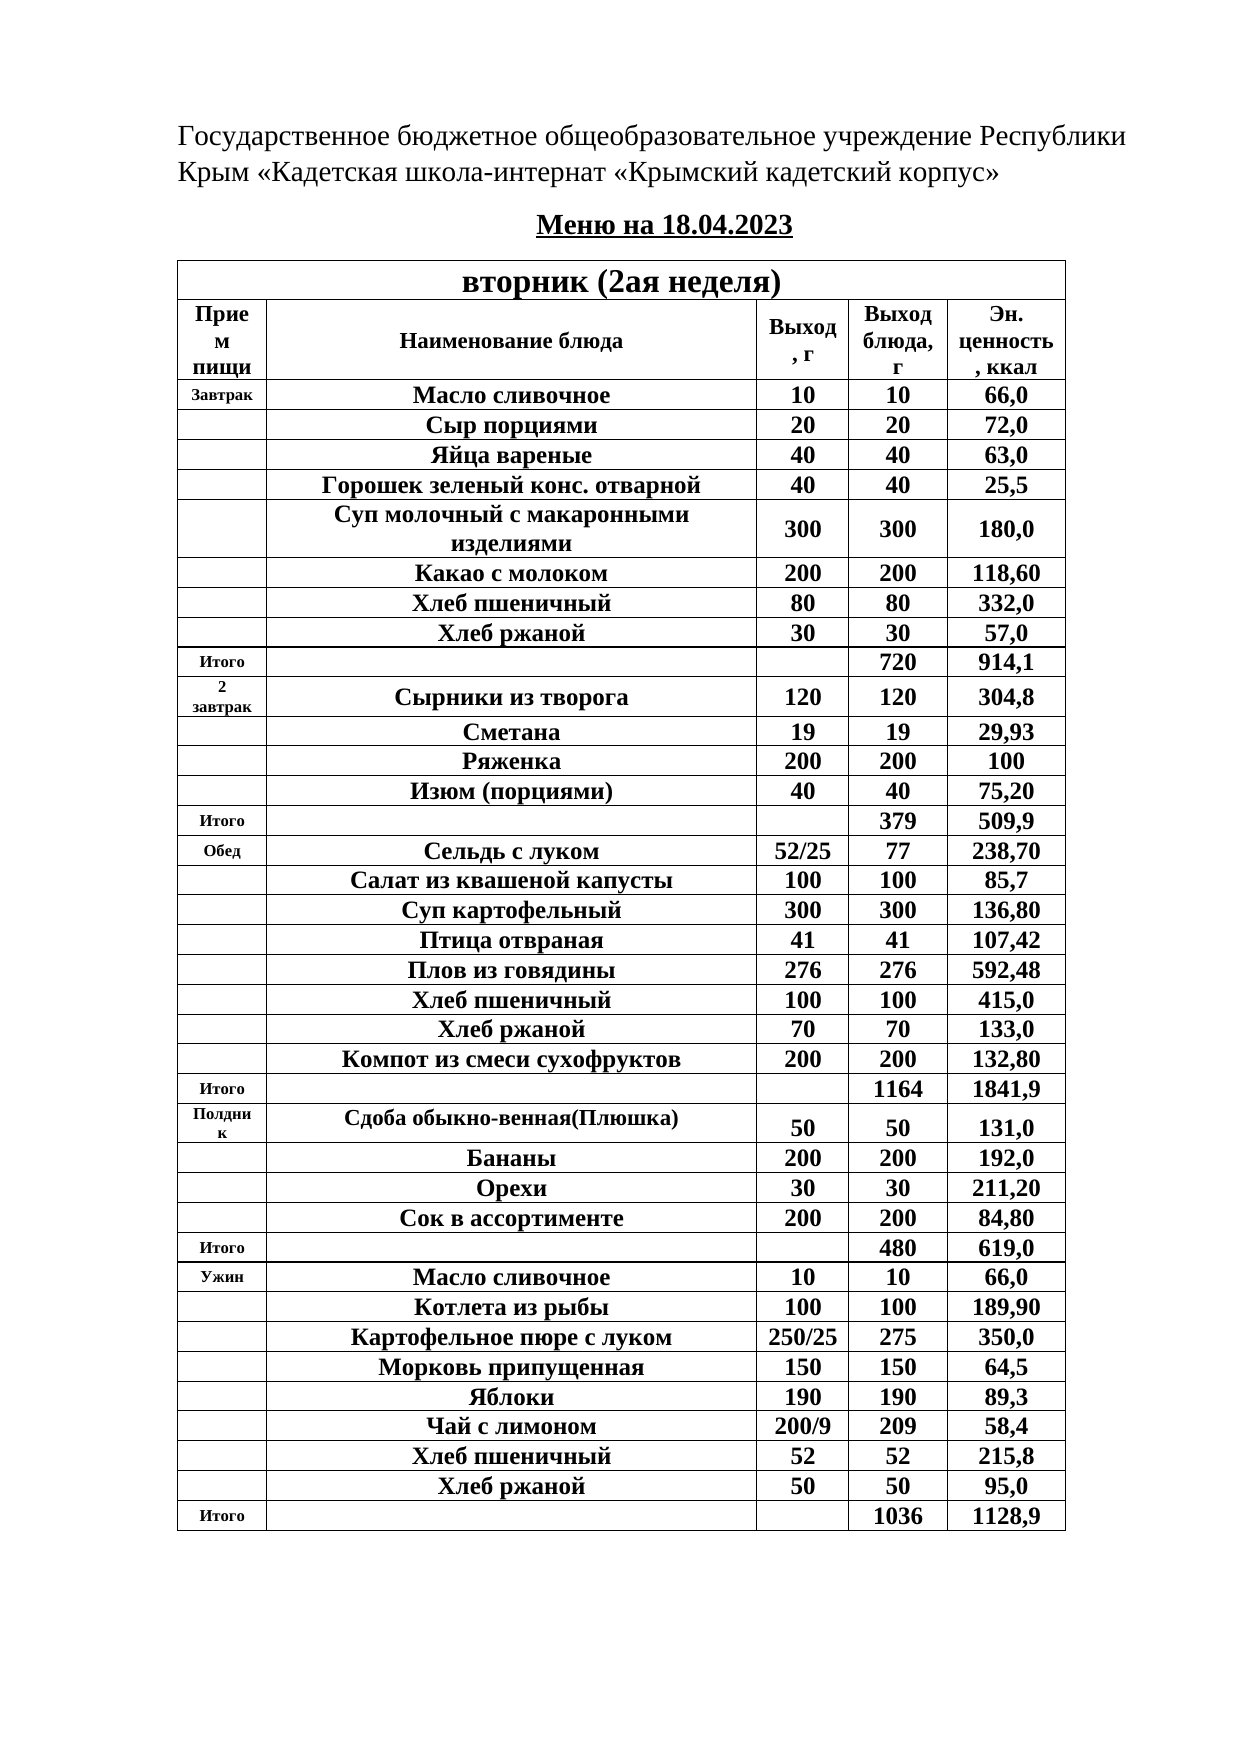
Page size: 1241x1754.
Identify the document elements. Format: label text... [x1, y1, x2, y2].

table_cell 40 [757, 440, 848, 469]
table_cell Плов из говядины [267, 955, 756, 984]
table_cell [757, 1501, 848, 1529]
table_cell Сметана [267, 717, 756, 745]
table_cell 200 [757, 1203, 848, 1232]
table_cell [178, 717, 266, 745]
table_cell 1164 [849, 1074, 947, 1103]
table_cell Прием пищи [178, 300, 266, 379]
table_cell 100 [849, 985, 947, 1013]
table_cell 250/25 [757, 1322, 848, 1351]
table_cell Изюм (порциями) [267, 776, 756, 805]
table_cell 276 [757, 955, 848, 984]
table_cell Яблоки [267, 1382, 756, 1410]
table_cell 720 [849, 648, 947, 676]
table_cell [178, 588, 266, 617]
table_cell [178, 1382, 266, 1410]
table_cell 19 [757, 717, 848, 745]
table_cell Масло сливочное [267, 380, 756, 409]
table_cell Итого [178, 648, 266, 676]
table_cell [178, 1441, 266, 1470]
table_cell 200 [849, 1044, 947, 1073]
table_cell 379 [849, 806, 947, 835]
table_cell 70 [757, 1015, 848, 1043]
table_cell Горошек зеленый конс. отварной [267, 470, 756, 498]
table_cell 914,1 [948, 648, 1065, 676]
table_cell [178, 746, 266, 775]
table_cell Ряженка [267, 746, 756, 775]
table_cell [178, 925, 266, 954]
table_cell 10 [849, 380, 947, 409]
table_cell [757, 648, 848, 676]
text Государственное бюджетное общеобразовательное учреждение Республики Крым «Кадетская школа-интернат «Крымский кадетский корпус» [177, 118, 1152, 188]
table_cell 80 [757, 588, 848, 617]
table_cell 300 [757, 500, 848, 557]
table_cell Ужин [178, 1263, 266, 1291]
table_cell 19 [849, 717, 947, 745]
table_cell 10 [757, 1263, 848, 1291]
table_cell [178, 776, 266, 805]
table_cell [267, 1074, 756, 1103]
table_cell 50 [849, 1104, 947, 1142]
table_cell [757, 1074, 848, 1103]
table_cell 332,0 [948, 588, 1065, 617]
table_cell 20 [849, 410, 947, 439]
table_cell 150 [849, 1352, 947, 1381]
table_cell 100 [849, 866, 947, 894]
table_cell [178, 1411, 266, 1440]
table_cell Орехи [267, 1173, 756, 1202]
table_cell Хлеб ржаной [267, 1471, 756, 1500]
table_cell 200 [849, 1203, 947, 1232]
table_cell 63,0 [948, 440, 1065, 469]
table_cell 300 [849, 895, 947, 924]
table_cell 200 [849, 1143, 947, 1172]
table_cell 300 [849, 500, 947, 557]
table_cell Яйца вареные [267, 440, 756, 469]
table_cell 118,60 [948, 558, 1065, 587]
table_cell [178, 866, 266, 894]
table_cell 190 [757, 1382, 848, 1410]
table_cell Обед [178, 836, 266, 864]
table_cell 132,80 [948, 1044, 1065, 1073]
table_cell 120 [849, 677, 947, 716]
table_cell 84,80 [948, 1203, 1065, 1232]
table_cell Хлеб пшеничный [267, 1441, 756, 1470]
table_cell 20 [757, 410, 848, 439]
table_cell 58,4 [948, 1411, 1065, 1440]
table_cell [267, 1233, 756, 1261]
table_cell 30 [849, 618, 947, 646]
table_cell Полдник [178, 1104, 266, 1142]
table_cell [178, 410, 266, 439]
table_cell 30 [757, 1173, 848, 1202]
table_cell 100 [948, 746, 1065, 775]
table_cell 75,20 [948, 776, 1065, 805]
table_cell 70 [849, 1015, 947, 1043]
table_cell [178, 618, 266, 646]
table_cell Суп молочный с макаронными изделиями [267, 500, 756, 557]
table_cell Какао с молоком [267, 558, 756, 587]
table_cell [178, 1173, 266, 1202]
table_cell 89,3 [948, 1382, 1065, 1410]
table_cell Хлеб ржаной [267, 1015, 756, 1043]
table_cell Сыр порциями [267, 410, 756, 439]
table_cell 40 [849, 776, 947, 805]
table_cell Выход, г [757, 300, 848, 379]
table_cell 40 [757, 776, 848, 805]
table_cell 1128,9 [948, 1501, 1065, 1529]
table_cell 189,90 [948, 1292, 1065, 1321]
table_cell 100 [849, 1292, 947, 1321]
table_cell 300 [757, 895, 848, 924]
table_cell Масло сливочное [267, 1263, 756, 1291]
table_cell 41 [849, 925, 947, 954]
table_cell 100 [757, 866, 848, 894]
table_cell Итого [178, 1233, 266, 1261]
table_cell [267, 648, 756, 676]
table_cell Суп картофельный [267, 895, 756, 924]
table_cell 619,0 [948, 1233, 1065, 1261]
table_cell Хлеб ржаной [267, 618, 756, 646]
table_cell [178, 440, 266, 469]
table_cell 50 [757, 1104, 848, 1142]
table_cell 131,0 [948, 1104, 1065, 1142]
table_cell Птица отвраная [267, 925, 756, 954]
table_cell Эн. ценность, ккал [948, 300, 1065, 379]
table_cell [178, 500, 266, 557]
table_cell [178, 1322, 266, 1351]
table_cell Итого [178, 1501, 266, 1529]
table_cell 52 [757, 1441, 848, 1470]
table_cell 10 [849, 1263, 947, 1291]
table_cell 190 [849, 1382, 947, 1410]
table_cell 200 [849, 746, 947, 775]
table_cell 180,0 [948, 500, 1065, 557]
table_cell Сок в ассортименте [267, 1203, 756, 1232]
table_cell 1036 [849, 1501, 947, 1529]
table_cell [178, 895, 266, 924]
table_cell [178, 470, 266, 498]
table_cell 80 [849, 588, 947, 617]
table_cell 136,80 [948, 895, 1065, 924]
table_cell 200 [757, 1044, 848, 1073]
table_cell 304,8 [948, 677, 1065, 716]
table_cell 72,0 [948, 410, 1065, 439]
table_cell Морковь припущенная [267, 1352, 756, 1381]
table_cell [178, 1044, 266, 1073]
table_cell Наименование блюда [267, 300, 756, 379]
table_cell 107,42 [948, 925, 1065, 954]
table_cell 275 [849, 1322, 947, 1351]
table_cell 77 [849, 836, 947, 864]
table_cell 50 [757, 1471, 848, 1500]
table_cell [267, 806, 756, 835]
table_cell 30 [757, 618, 848, 646]
table_cell 415,0 [948, 985, 1065, 1013]
table_cell 200 [757, 1143, 848, 1172]
table_cell 2 завтрак [178, 677, 266, 716]
table_cell Салат из квашеной капусты [267, 866, 756, 894]
table_cell 150 [757, 1352, 848, 1381]
table_cell Котлета из рыбы [267, 1292, 756, 1321]
table_cell 30 [849, 1173, 947, 1202]
table_cell 40 [757, 470, 848, 498]
table_cell 350,0 [948, 1322, 1065, 1351]
table_cell 238,70 [948, 836, 1065, 864]
table_cell Итого [178, 806, 266, 835]
table_cell [178, 1203, 266, 1232]
table_cell 64,5 [948, 1352, 1065, 1381]
table_cell Выход блюда, г [849, 300, 947, 379]
table_cell 66,0 [948, 1263, 1065, 1291]
table_cell Сельдь с луком [267, 836, 756, 864]
table_cell 66,0 [948, 380, 1065, 409]
table_cell Картофельное пюре с луком [267, 1322, 756, 1351]
table_cell [267, 1501, 756, 1529]
table_cell Сырники из творога [267, 677, 756, 716]
table_cell 592,48 [948, 955, 1065, 984]
table_cell 509,9 [948, 806, 1065, 835]
table_cell 52 [849, 1441, 947, 1470]
table_cell Хлеб пшеничный [267, 588, 756, 617]
table_cell Бананы [267, 1143, 756, 1172]
table_cell 211,20 [948, 1173, 1065, 1202]
table_cell 276 [849, 955, 947, 984]
table_cell Хлеб пшеничный [267, 985, 756, 1013]
table_cell 40 [849, 470, 947, 498]
table_cell [757, 806, 848, 835]
table_cell [178, 558, 266, 587]
table_header вторник (2ая неделя) [178, 261, 1065, 299]
table_cell [178, 955, 266, 984]
table_cell 52/25 [757, 836, 848, 864]
table_cell 1841,9 [948, 1074, 1065, 1103]
table_cell 200 [757, 746, 848, 775]
table_cell 200 [849, 558, 947, 587]
table_cell 100 [757, 985, 848, 1013]
table_cell 215,8 [948, 1441, 1065, 1470]
text Меню на 18.04.2023 [177, 207, 1152, 241]
table_cell 100 [757, 1292, 848, 1321]
table_cell 10 [757, 380, 848, 409]
table_cell 41 [757, 925, 848, 954]
table_cell [178, 1143, 266, 1172]
table_cell 192,0 [948, 1143, 1065, 1172]
table_cell Компот из смеси сухофруктов [267, 1044, 756, 1073]
table_cell 120 [757, 677, 848, 716]
table_cell 480 [849, 1233, 947, 1261]
table_cell 133,0 [948, 1015, 1065, 1043]
table_cell Завтрак [178, 380, 266, 409]
table_cell 200 [757, 558, 848, 587]
table_cell [178, 1292, 266, 1321]
table_cell [757, 1233, 848, 1261]
table_cell [178, 985, 266, 1013]
table_cell [178, 1471, 266, 1500]
table_cell 40 [849, 440, 947, 469]
table_cell 200/9 [757, 1411, 848, 1440]
table_cell 29,93 [948, 717, 1065, 745]
table_cell 50 [849, 1471, 947, 1500]
table_cell [178, 1352, 266, 1381]
table_cell 209 [849, 1411, 947, 1440]
table_cell 25,5 [948, 470, 1065, 498]
table_cell Сдоба обыкно-венная(Плюшка) [267, 1104, 756, 1142]
table_cell 85,7 [948, 866, 1065, 894]
table_cell 57,0 [948, 618, 1065, 646]
table_cell 95,0 [948, 1471, 1065, 1500]
table_cell [178, 1015, 266, 1043]
table_cell Итого [178, 1074, 266, 1103]
table_cell Чай с лимоном [267, 1411, 756, 1440]
